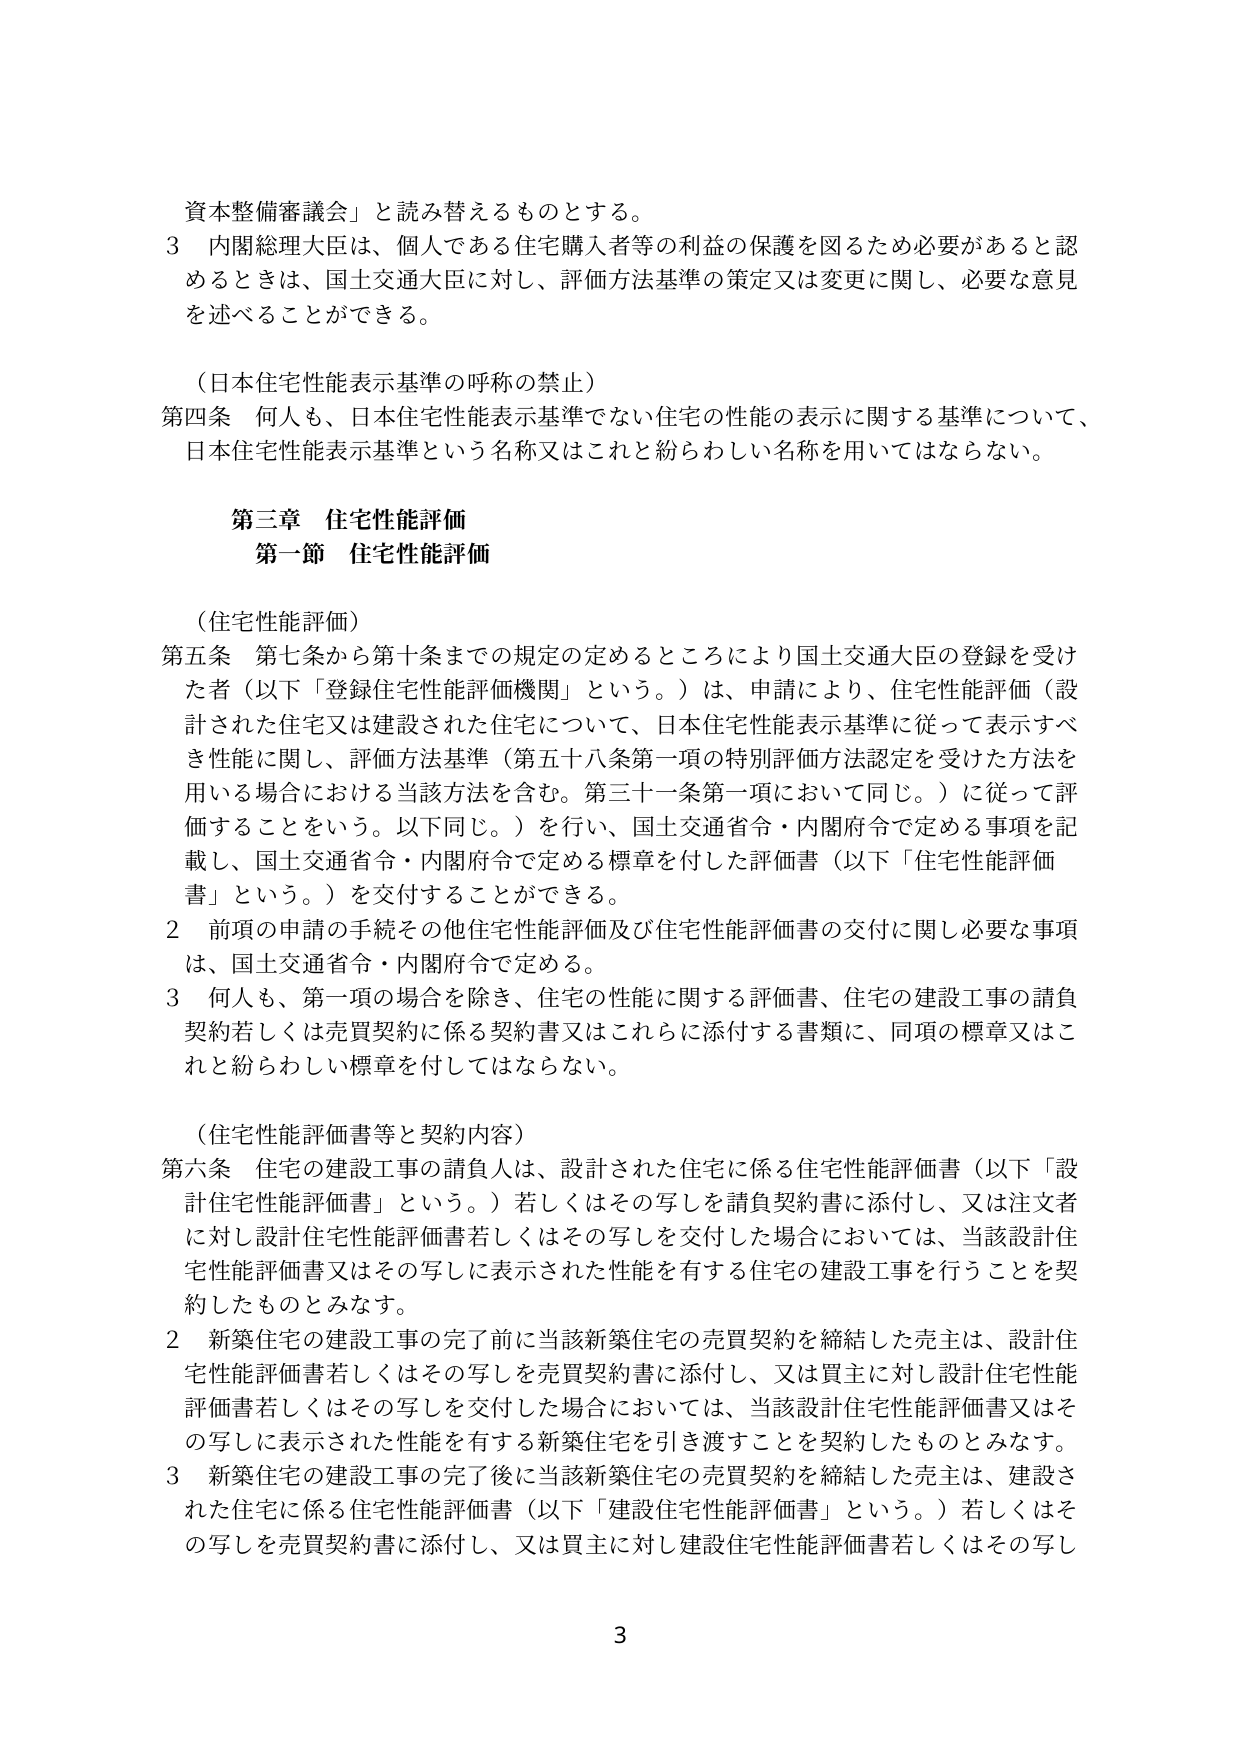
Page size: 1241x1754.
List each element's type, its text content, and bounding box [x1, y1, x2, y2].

text 第一節 住宅性能評価 [253, 535, 1079, 569]
text ２ 新築住宅の建設工事の完了前に当該新築住宅の売買契約を締結した売主は、設計住宅性能評価書若しくはその写しを売買契約書に添付し、又は買主に対し設計住宅性能評価書若しくはその写しを交付した場合においては、当該設計住宅性能評価書又はその写しに表示された性能を有する新築住宅を引き渡すことを契約したものとみなす。 [161, 1321, 1079, 1458]
text （住宅性能評価書等と契約内容） [184, 1116, 1079, 1150]
text 第四条 何人も、日本住宅性能表示基準でない住宅の性能の表示に関する基準について、日本住宅性能表示基準という名称又はこれと紛らわしい名称を用いてはならない。 [161, 399, 1079, 467]
text （日本住宅性能表示基準の呼称の禁止） [184, 364, 1079, 399]
text ３ 何人も、第一項の場合を除き、住宅の性能に関する評価書、住宅の建設工事の請負契約若しくは売買契約に係る契約書又はこれらに添付する書類に、同項の標章又はこれと紛らわしい標章を付してはならない。 [161, 979, 1079, 1082]
text 第五条 第七条から第十条までの規定の定めるところにより国土交通大臣の登録を受けた者（以下「登録住宅性能評価機関」という。）は、申請により、住宅性能評価（設計された住宅又は建設された住宅について、日本住宅性能表示基準に従って表示すべき性能に関し、評価方法基準（第五十八条第一項の特別評価方法認定を受けた方法を用いる場合における当該方法を含む。第三十一条第一項において同じ。）に従って評価することをいう。以下同じ。）を行い、国土交通省令・内閣府令で定める事項を記載し、国土交通省令・内閣府令で定める標章を付した評価書（以下「住宅性能評価書」という。）を交付することができる。 [161, 638, 1079, 911]
text ２ 前項の申請の手続その他住宅性能評価及び住宅性能評価書の交付に関し必要な事項は、国土交通省令・内閣府令で定める。 [161, 911, 1079, 979]
text （住宅性能評価） [184, 604, 1079, 638]
text 第三章 住宅性能評価 [230, 501, 1079, 535]
text ３ 内閣総理大臣は、個人である住宅購入者等の利益の保護を図るため必要があると認めるときは、国土交通大臣に対し、評価方法基準の策定又は変更に関し、必要な意見を述べることができる。 [161, 228, 1079, 330]
text 第六条 住宅の建設工事の請負人は、設計された住宅に係る住宅性能評価書（以下「設計住宅性能評価書」という。）若しくはその写しを請負契約書に添付し、又は注文者に対し設計住宅性能評価書若しくはその写しを交付した場合においては、当該設計住宅性能評価書又はその写しに表示された性能を有する住宅の建設工事を行うことを契約したものとみなす。 [161, 1150, 1079, 1321]
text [161, 1458, 1079, 1560]
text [161, 194, 1079, 228]
